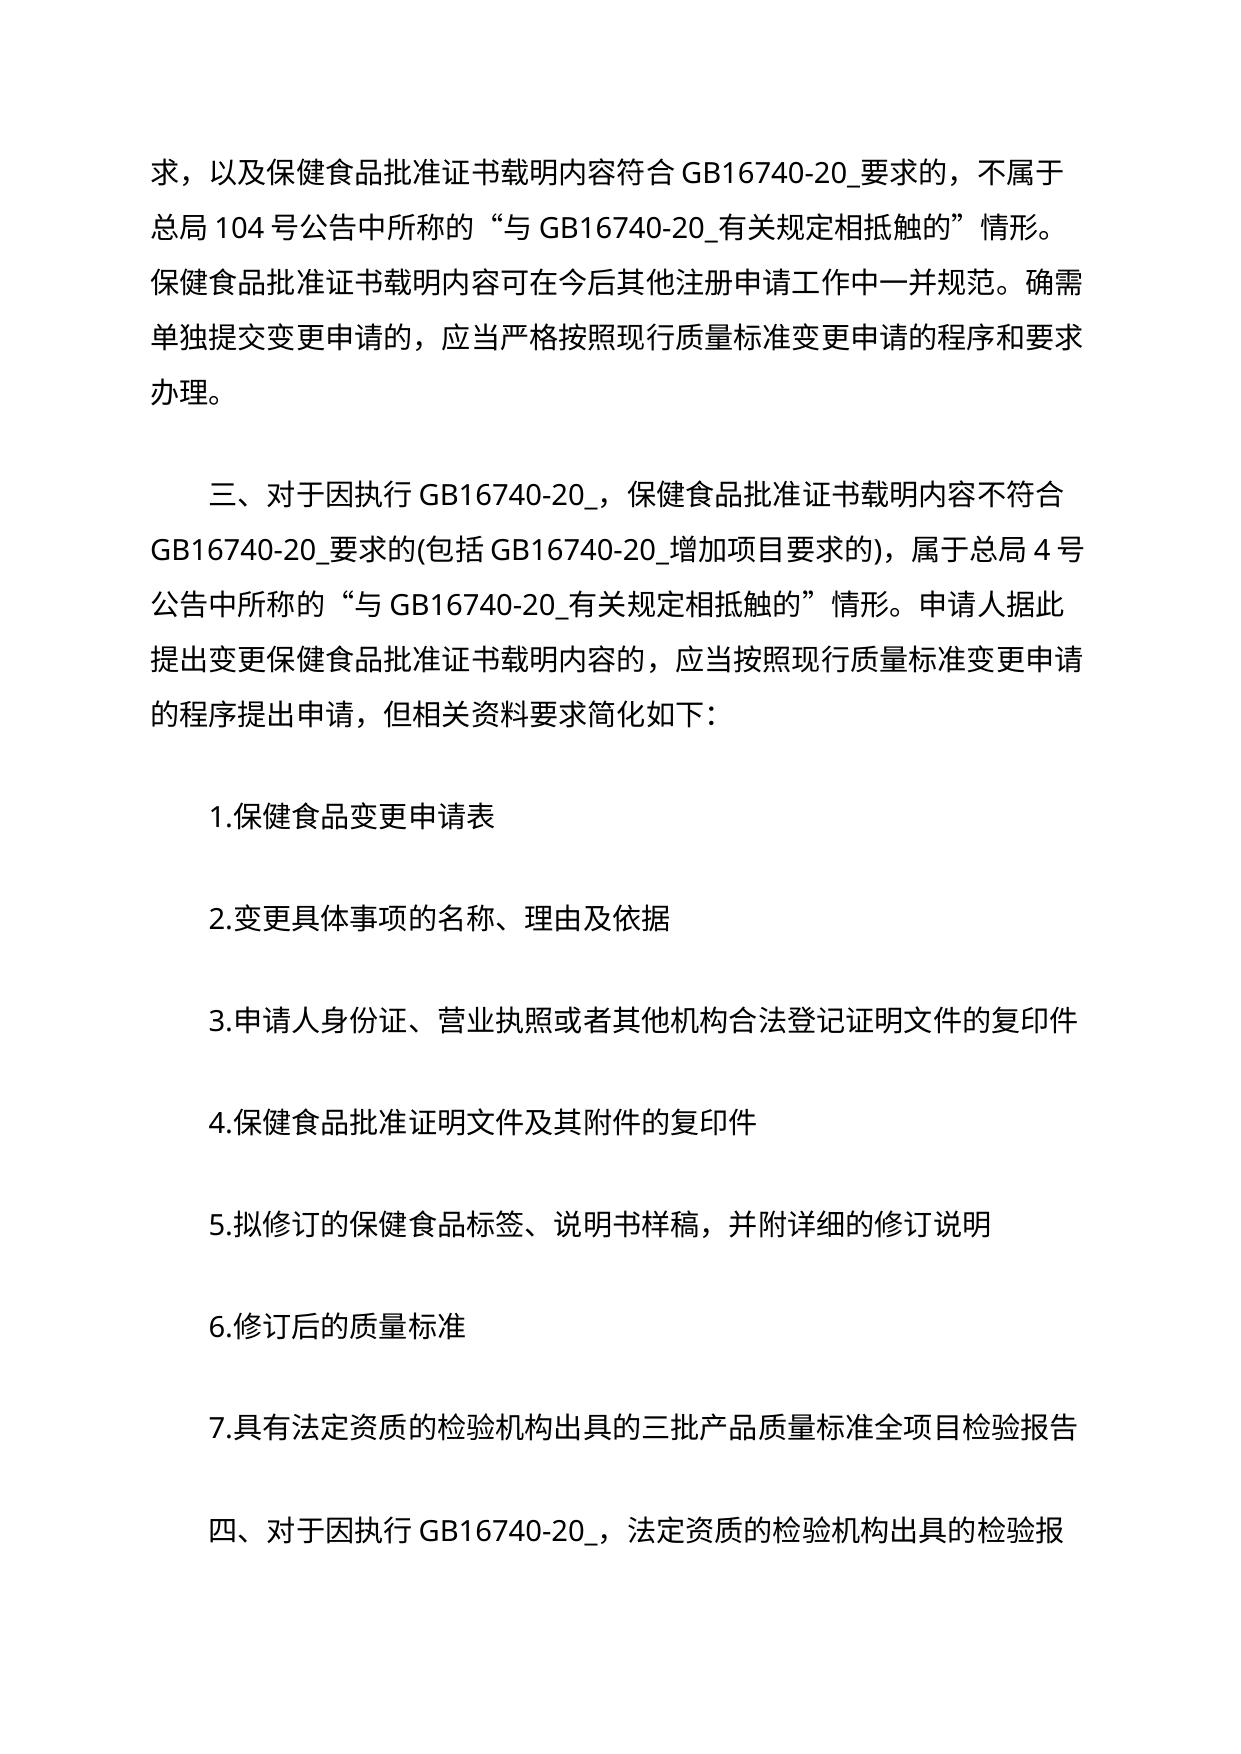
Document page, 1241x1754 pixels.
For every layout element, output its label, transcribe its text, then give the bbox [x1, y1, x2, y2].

text 6.修订后的质量标准 [150, 1303, 1090, 1346]
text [150, 1507, 1090, 1549]
text 7.具有法定资质的检验机构出具的三批产品质量标准全项目检验报告 [150, 1405, 1090, 1447]
text 4.保健食品批准证明文件及其附件的复印件 [150, 1099, 1090, 1142]
text 3.申请人身份证、营业执照或者其他机构合法登记证明文件的复印件 [150, 997, 1090, 1039]
text 2.变更具体事项的名称、理由及依据 [150, 895, 1090, 938]
text 1.保健食品变更申请表 [150, 793, 1090, 836]
text 三、对于因执行GB16740-20_，保健食品批准证书载明内容不符合GB16740-20_要求的(包括GB16740-20_增加项目要求的)，属于总局4号公告中所称的“与GB16740-20_有关规定相抵触的”情形。申请人据此提出变更保健食品批准证书载明内容的，应当按照现行质量标准变更申请的程序提出申请，但相关资料要求简化如下： [150, 472, 1090, 734]
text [150, 150, 1090, 412]
text 5.拟修订的保健食品标签、说明书样稿，并附详细的修订说明 [150, 1201, 1090, 1243]
